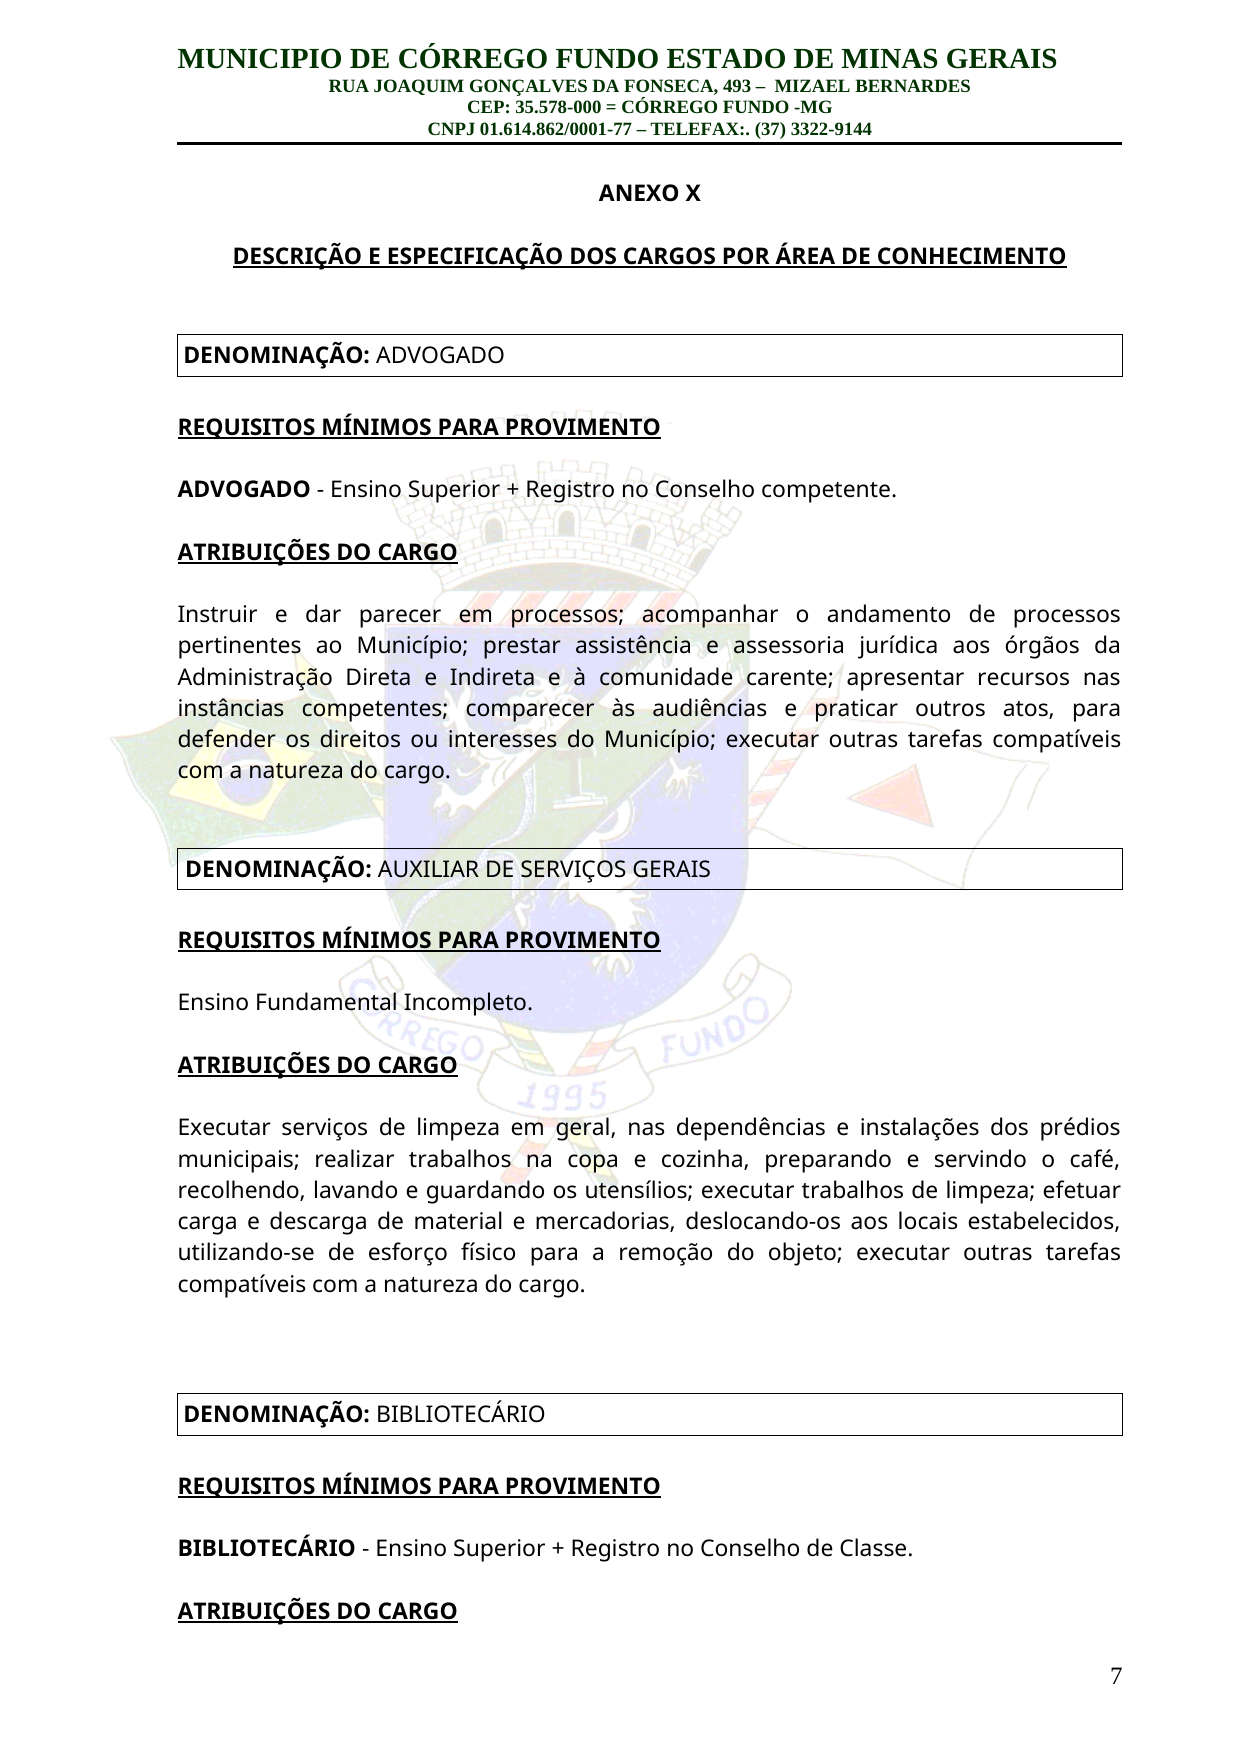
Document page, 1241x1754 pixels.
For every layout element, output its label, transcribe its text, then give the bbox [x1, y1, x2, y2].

text Ensino Fundamental Incompleto. [177, 986, 1122, 1017]
table_header DENOMINAÇÃO: AUXILIAR DE SERVIÇOS GERAIS [178, 849, 1122, 889]
text BIBLIOTECÁRIO - Ensino Superior + Registro no Conselho de Classe. [177, 1532, 1122, 1563]
text ANEXO X [177, 177, 1122, 208]
text REQUISITOS MÍNIMOS PARA PROVIMENTO [177, 1470, 1122, 1501]
text ATRIBUIÇÕES DO CARGO [177, 1595, 1122, 1626]
text ATRIBUIÇÕES DO CARGO [177, 536, 1122, 567]
text Executar serviços de limpeza em geral, nas dependências e instalações dos prédios municipais; realizar trabalhos na copa e cozinha, preparando e servindo o café, recolhendo, lavando e guardando os utensílios; executar trabalhos de limpeza; efetuar carga e descarga de material e mercadorias, deslocando-os aos locais estabelecidos, utilizando-se de esforço físico para a remoção do objeto; executar outras tarefas compatíveis com a natureza do cargo. [177, 1111, 1122, 1299]
text REQUISITOS MÍNIMOS PARA PROVIMENTO [177, 924, 1122, 955]
text ADVOGADO - Ensino Superior + Registro no Conselho competente. [177, 473, 1122, 504]
table_header DENOMINAÇÃO: ADVOGADO [178, 335, 1122, 376]
table_header DENOMINAÇÃO: BIBLIOTECÁRIO [178, 1394, 1122, 1435]
text DESCRIÇÃO E ESPECIFICAÇÃO DOS CARGOS POR ÁREA DE CONHECIMENTO [177, 240, 1122, 271]
text Instruir e dar parecer em processos; acompanhar o andamento de processos pertinentes ao Município; prestar assistência e assessoria jurídica aos órgãos da Administração Direta e Indireta e à comunidade carente; apresentar recursos nas instâncias competentes; comparecer às audiências e praticar outros atos, para defender os direitos ou interesses do Município; executar outras tarefas compatíveis com a natureza do cargo. [177, 598, 1122, 786]
text ATRIBUIÇÕES DO CARGO [177, 1049, 1122, 1080]
text REQUISITOS MÍNIMOS PARA PROVIMENTO [177, 411, 1122, 442]
